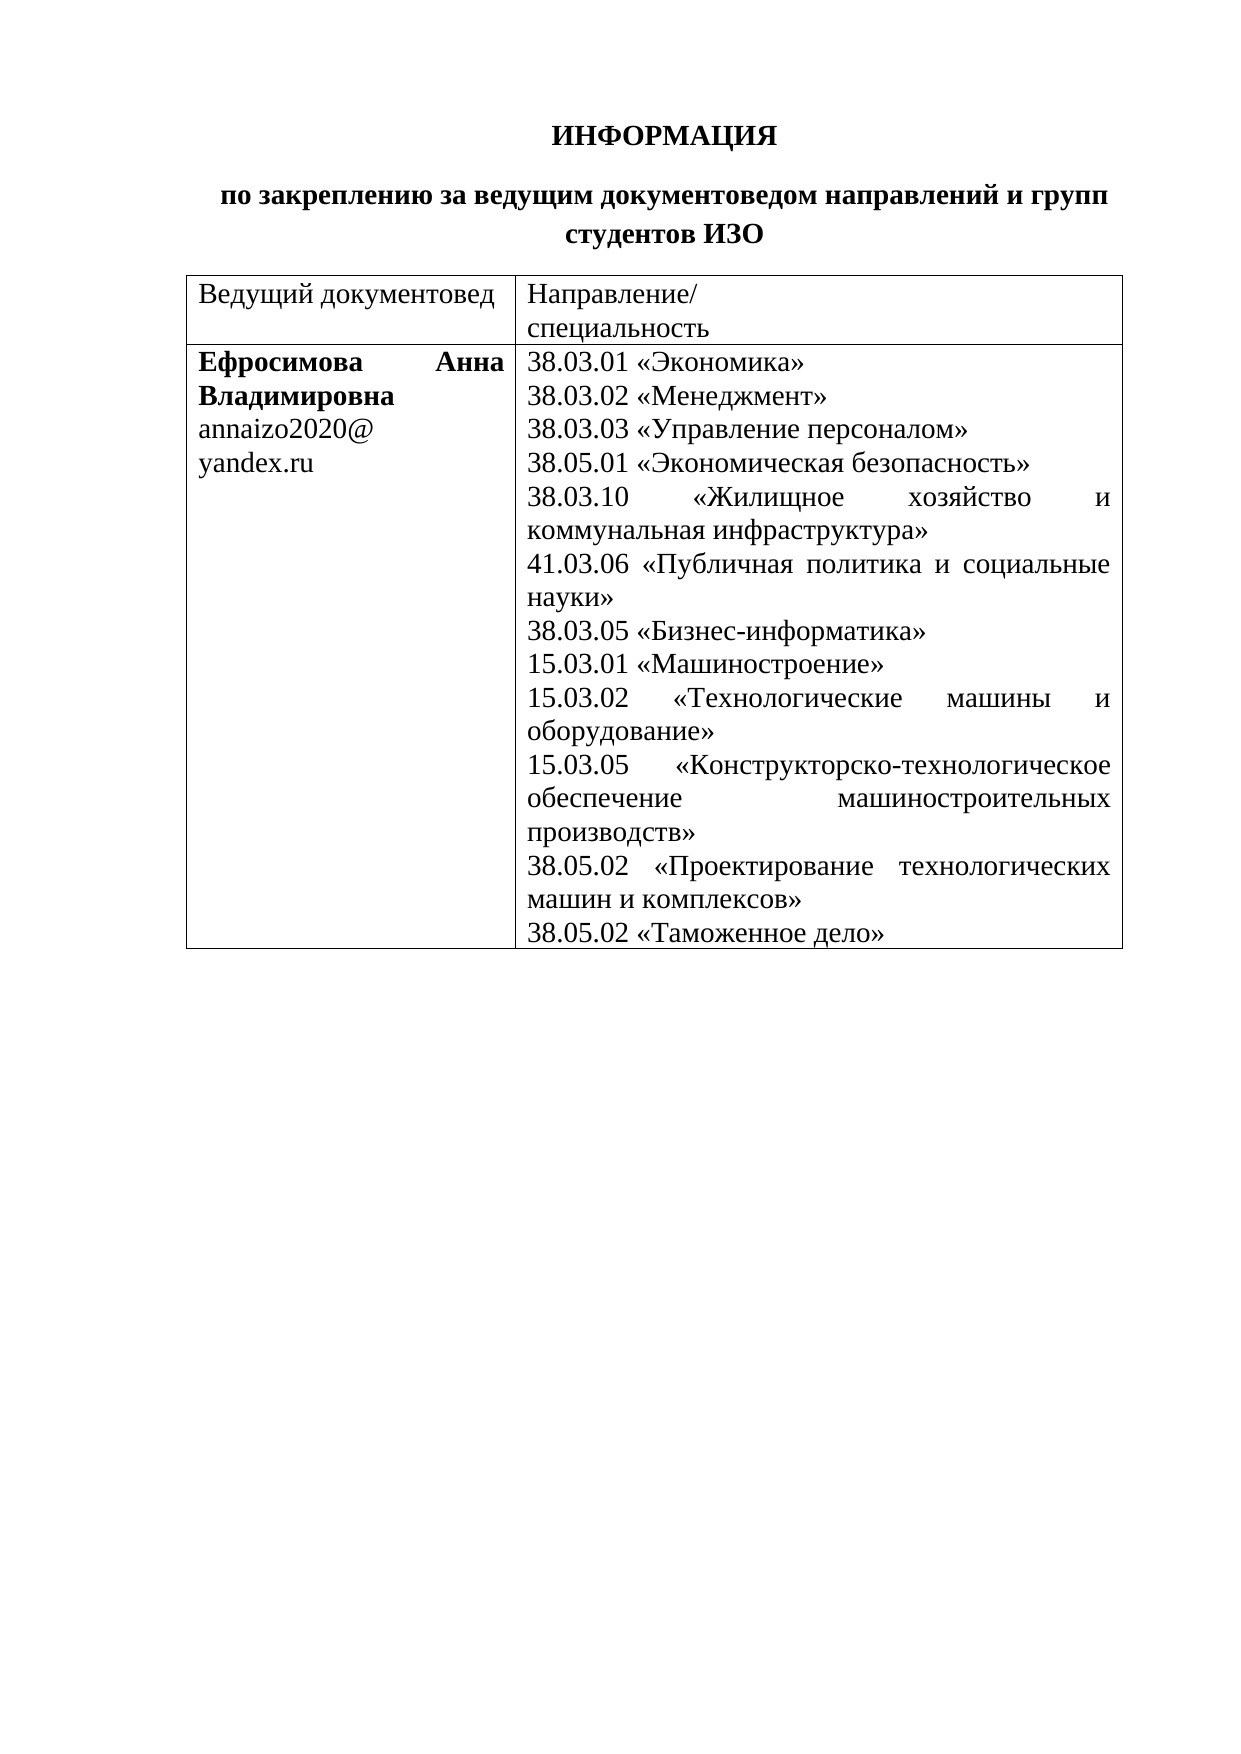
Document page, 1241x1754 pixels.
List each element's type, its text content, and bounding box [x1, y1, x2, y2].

table_header Ведущий документовед [187, 276, 515, 343]
table_cell Ефросимова Анна Владимировна annaizo2020@ yandex.ru [187, 345, 515, 948]
table_cell 38.03.01 «Экономика» 38.03.02 «Менеджмент» 38.03.03 «Управление персоналом» 38.05.01 «Экономическая безопасность» 38.03.10 «Жилищное хозяйство и коммунальная инфраструктура» 41.03.06 «Публичная политика и социальные науки» 38.03.05 «Бизнес-информатика» 15.03.01 «Машиностроение» 15.03.02 «Технологические машины и оборудование» 15.03.05 «Конструкторско-технологическое обеспечение машиностроительных производств» 38.05.02 «Проектирование технологических машин и комплексов» 38.05.02 «Таможенное дело» [516, 345, 1122, 948]
table_header Направление/ специальность [516, 276, 1122, 343]
text по закреплению за ведущим документоведом направлений и групп студентов ИЗО [177, 177, 1152, 249]
text ИНФОРМАЦИЯ [177, 118, 1152, 152]
